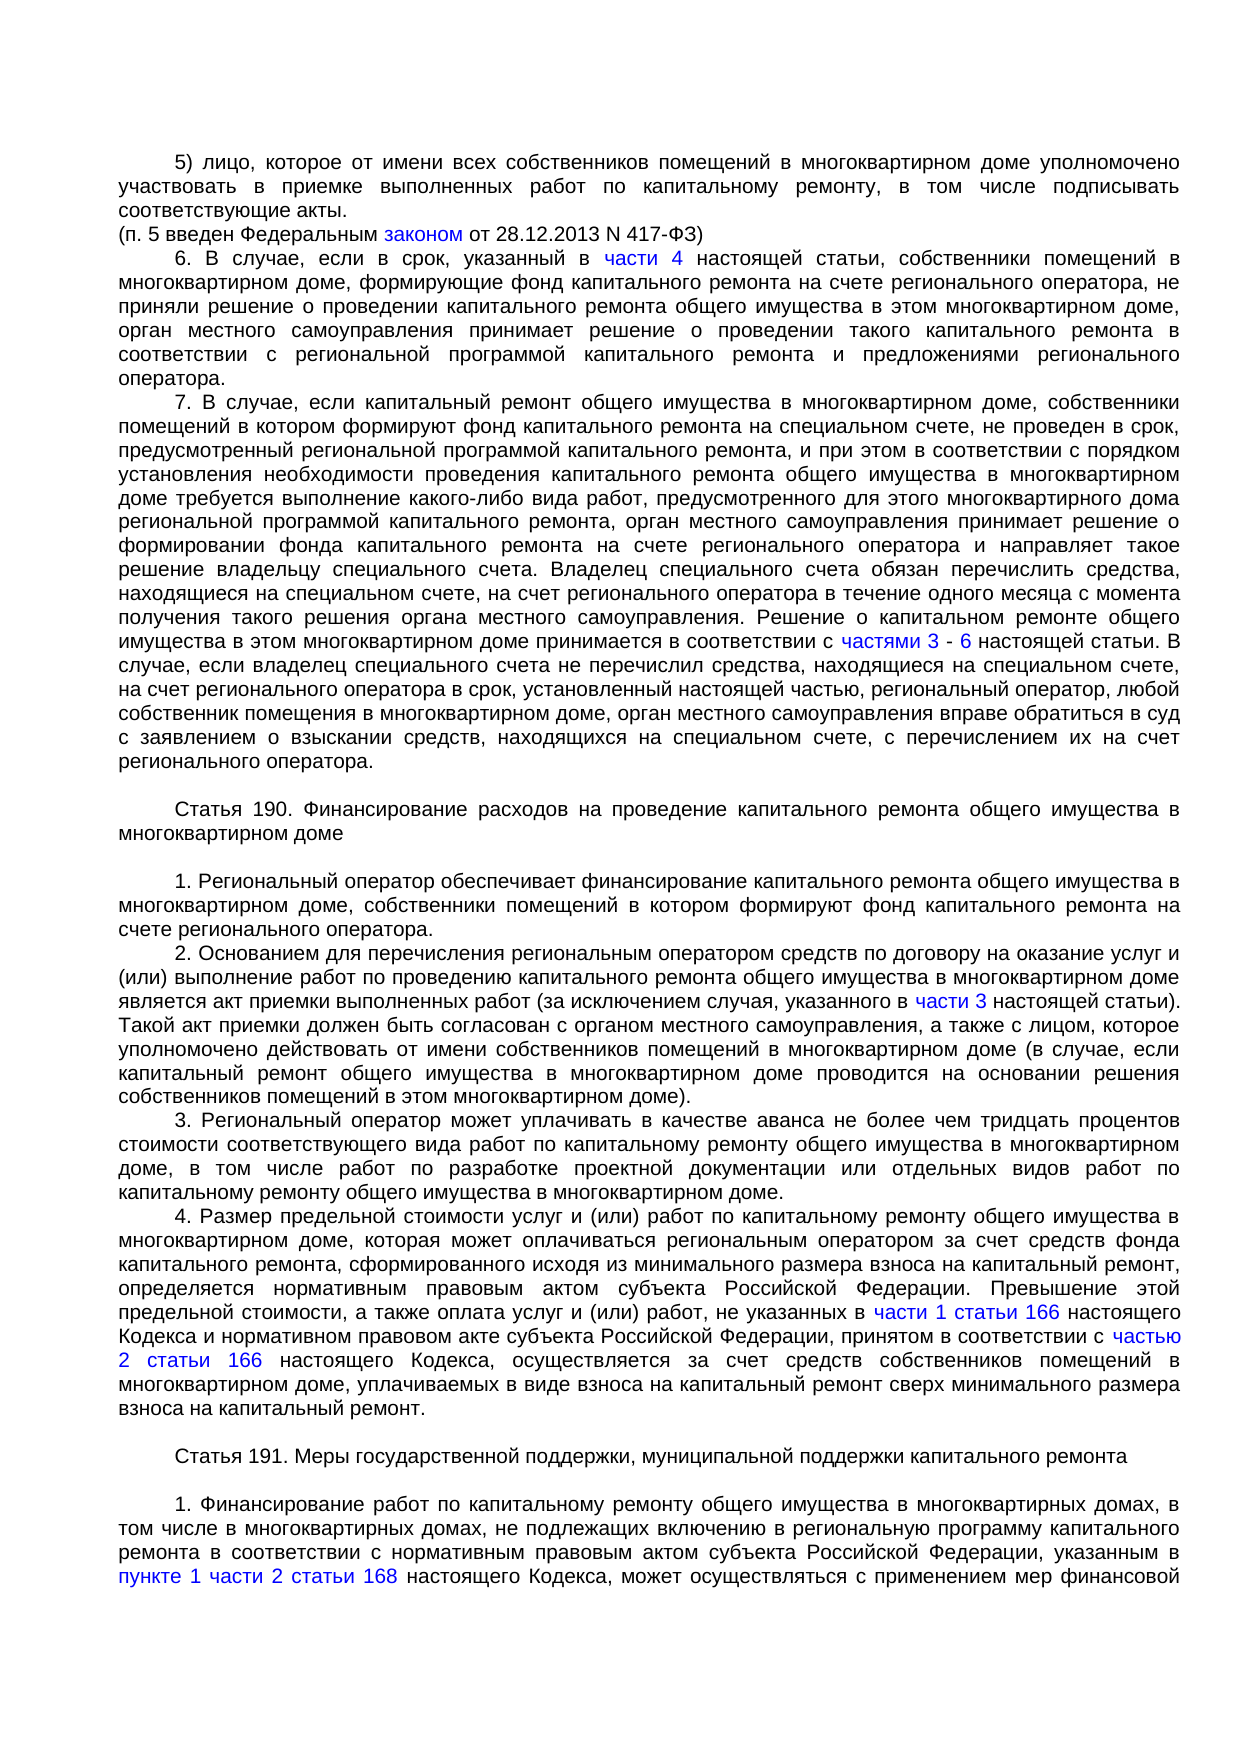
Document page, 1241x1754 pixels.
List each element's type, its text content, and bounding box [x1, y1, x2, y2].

text Статья 190. Финансирование расходов на проведение капитального ремонта общего имущества в многоквартирном доме [118, 797, 1181, 845]
text 2. Основанием для перечисления региональным оператором средств по договору на оказание услуг и (или) выполнение работ по проведению капитального ремонта общего имущества в многоквартирном доме является акт приемки выполненных работ (за исключением случая, указанного в части 3 настоящей статьи). Такой акт приемки должен быть согласован с органом местного самоуправления, а также с лицом, которое уполномочено действовать от имени собственников помещений в многоквартирном доме (в случае, если капитальный ремонт общего имущества в многоквартирном доме проводится на основании решения собственников помещений в этом многоквартирном доме). [118, 941, 1181, 1108]
text (п. 5 введен Федеральным законом от 28.12.2013 N 417-ФЗ) [118, 222, 1181, 246]
text 7. В случае, если капитальный ремонт общего имущества в многоквартирном доме, собственники помещений в котором формируют фонд капитального ремонта на специальном счете, не проведен в срок, предусмотренный региональной программой капитального ремонта, и при этом в соответствии с порядком установления необходимости проведения капитального ремонта общего имущества в многоквартирном доме требуется выполнение какого-либо вида работ, предусмотренного для этого многоквартирного дома региональной программой капитального ремонта, орган местного самоуправления принимает решение о формировании фонда капитального ремонта на счете регионального оператора и направляет такое решение владельцу специального счета. Владелец специального счета обязан перечислить средства, находящиеся на специальном счете, на счет регионального оператора в течение одного месяца с момента получения такого решения органа местного самоуправления. Решение о капитальном ремонте общего имущества в этом многоквартирном доме принимается в соответствии с частями 3 - 6 настоящей статьи. В случае, если владелец специального счета не перечислил средства, находящиеся на специальном счете, на счет регионального оператора в срок, установленный настоящей частью, региональный оператор, любой собственник помещения в многоквартирном доме, орган местного самоуправления вправе обратиться в суд с заявлением о взыскании средств, находящихся на специальном счете, с перечислением их на счет регионального оператора. [118, 389, 1181, 773]
text 6. В случае, если в срок, указанный в части 4 настоящей статьи, собственники помещений в многоквартирном доме, формирующие фонд капитального ремонта на счете регионального оператора, не приняли решение о проведении капитального ремонта общего имущества в этом многоквартирном доме, орган местного самоуправления принимает решение о проведении такого капитального ремонта в соответствии с региональной программой капитального ремонта и предложениями регионального оператора. [118, 246, 1181, 389]
text Статья 191. Меры государственной поддержки, муниципальной поддержки капитального ремонта [118, 1444, 1181, 1468]
text 1. Региональный оператор обеспечивает финансирование капитального ремонта общего имущества в многоквартирном доме, собственники помещений в котором формируют фонд капитального ремонта на счете регионального оператора. [118, 869, 1181, 941]
text 5) лицо, которое от имени всех собственников помещений в многоквартирном доме уполномочено участвовать в приемке выполненных работ по капитальному ремонту, в том числе подписывать соответствующие акты. [118, 150, 1181, 222]
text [118, 1492, 1181, 1587]
text 4. Размер предельной стоимости услуг и (или) работ по капитальному ремонту общего имущества в многоквартирном доме, которая может оплачиваться региональным оператором за счет средств фонда капитального ремонта, сформированного исходя из минимального размера взноса на капитальный ремонт, определяется нормативным правовым актом субъекта Российской Федерации. Превышение этой предельной стоимости, а также оплата услуг и (или) работ, не указанных в части 1 статьи 166 настоящего Кодекса и нормативном правовом акте субъекта Российской Федерации, принятом в соответствии с частью 2 статьи 166 настоящего Кодекса, осуществляется за счет средств собственников помещений в многоквартирном доме, уплачиваемых в виде взноса на капитальный ремонт сверх минимального размера взноса на капитальный ремонт. [118, 1204, 1181, 1420]
text 3. Региональный оператор может уплачивать в качестве аванса не более чем тридцать процентов стоимости соответствующего вида работ по капитальному ремонту общего имущества в многоквартирном доме, в том числе работ по разработке проектной документации или отдельных видов работ по капитальному ремонту общего имущества в многоквартирном доме. [118, 1108, 1181, 1204]
